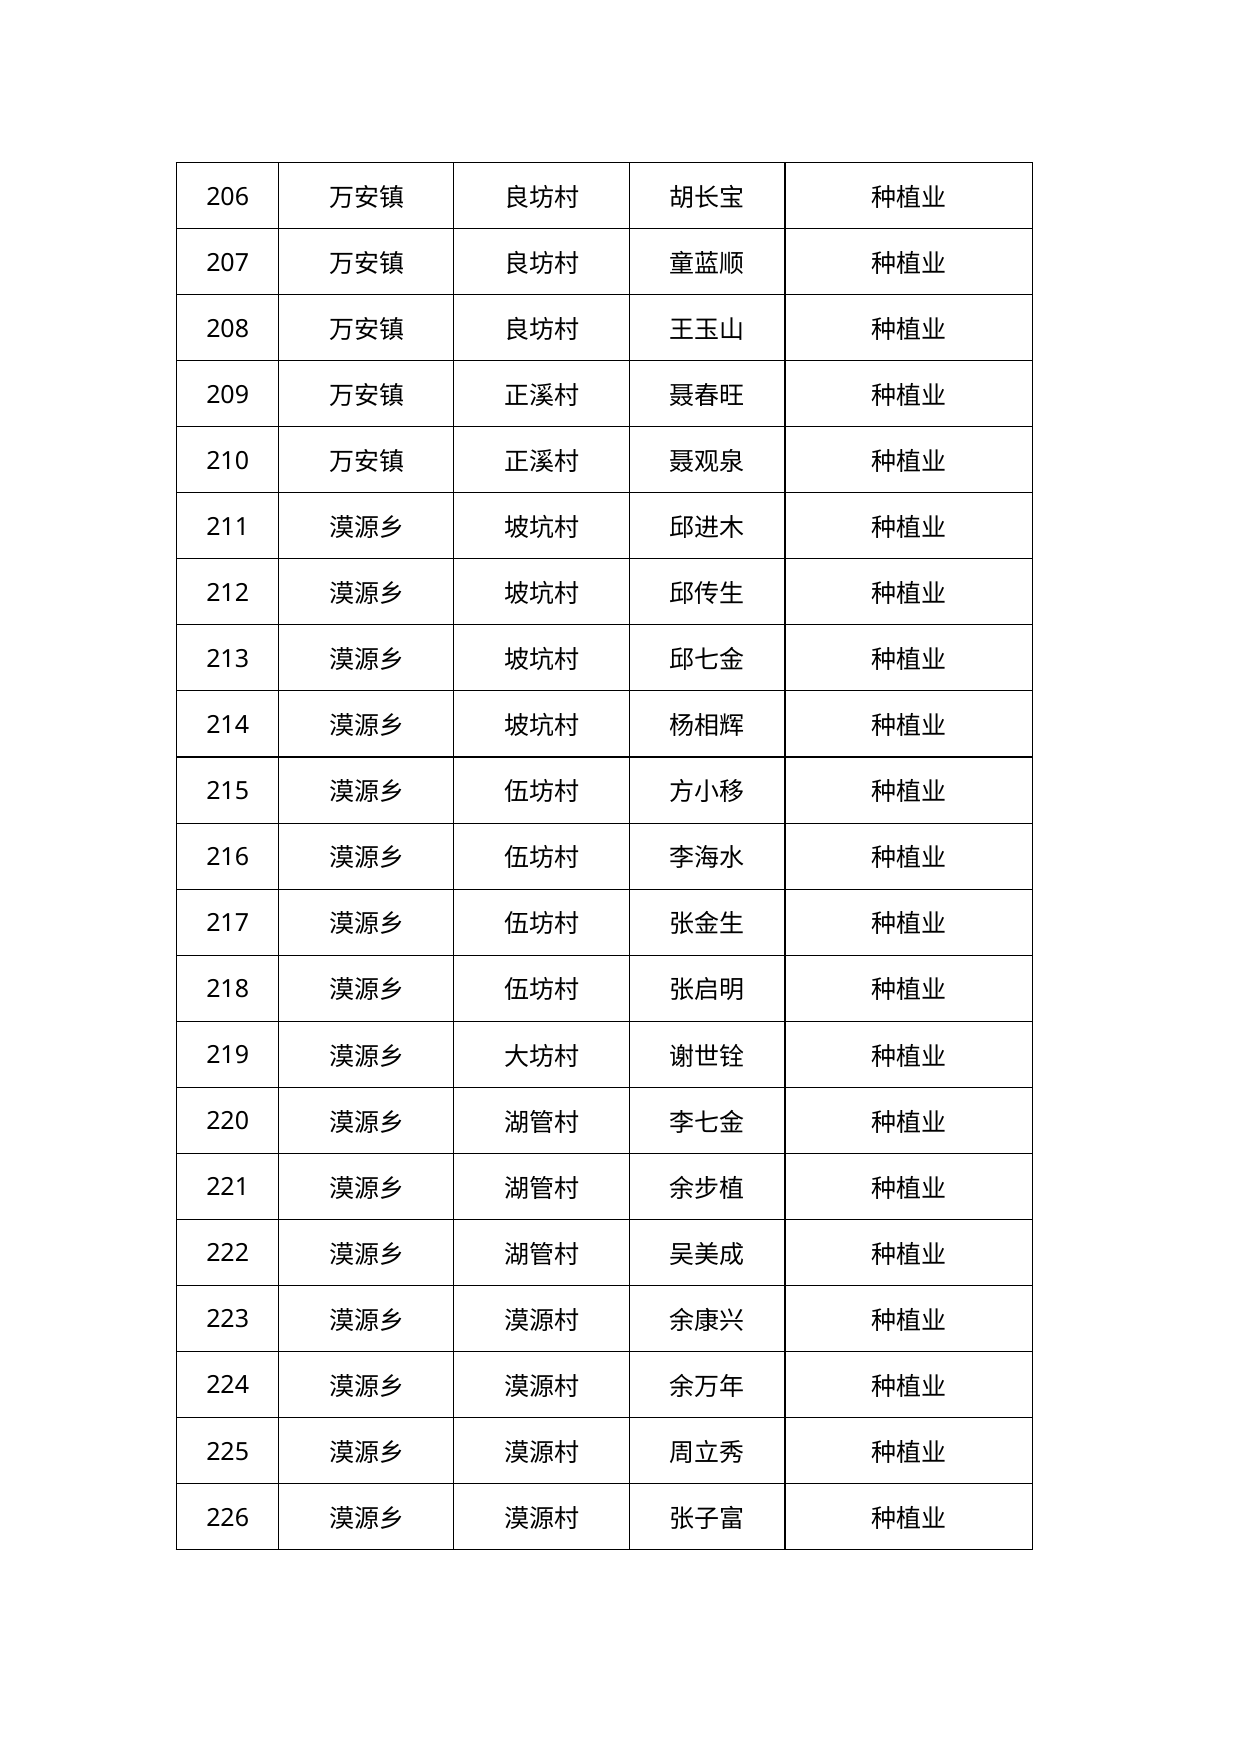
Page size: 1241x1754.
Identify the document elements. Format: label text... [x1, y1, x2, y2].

table_cell 225 [177, 1418, 278, 1483]
table_cell 王玉山 [630, 295, 784, 360]
table_cell 224 [177, 1352, 278, 1417]
table_cell 胡长宝 [630, 163, 784, 228]
table_cell 226 [177, 1484, 278, 1549]
table_cell 张子富 [630, 1484, 784, 1549]
table_cell 漠源乡 [279, 890, 453, 954]
table_cell 李海水 [630, 824, 784, 888]
table_cell 216 [177, 824, 278, 888]
table_cell 种植业 [786, 1088, 1032, 1153]
table_cell 种植业 [786, 1418, 1032, 1483]
table_cell 种植业 [786, 1352, 1032, 1417]
table_cell 种植业 [786, 163, 1032, 228]
table_cell 良坊村 [454, 295, 629, 360]
table_cell 219 [177, 1022, 278, 1087]
table_cell 211 [177, 493, 278, 558]
table_cell 种植业 [786, 625, 1032, 690]
table_cell 湖管村 [454, 1154, 629, 1219]
table_cell 213 [177, 625, 278, 690]
table_cell 聂观泉 [630, 427, 784, 492]
table_cell 221 [177, 1154, 278, 1219]
table_cell 伍坊村 [454, 824, 629, 888]
table_cell 漠源乡 [279, 1484, 453, 1549]
table_cell 聂春旺 [630, 361, 784, 426]
table_cell 邱进木 [630, 493, 784, 558]
table_cell 邱七金 [630, 625, 784, 690]
table_cell 漠源乡 [279, 1154, 453, 1219]
table_cell 种植业 [786, 956, 1032, 1021]
table_cell 谢世铨 [630, 1022, 784, 1087]
table_cell 漠源村 [454, 1418, 629, 1483]
table_cell 良坊村 [454, 229, 629, 294]
table_cell 坡坑村 [454, 559, 629, 624]
table_cell 种植业 [786, 1220, 1032, 1285]
table_cell 漠源村 [454, 1286, 629, 1351]
table_cell 种植业 [786, 1022, 1032, 1087]
table_cell 漠源乡 [279, 625, 453, 690]
table_cell 222 [177, 1220, 278, 1285]
table_cell 漠源乡 [279, 559, 453, 624]
table_cell 万安镇 [279, 427, 453, 492]
table_cell 漠源乡 [279, 758, 453, 822]
table_cell 漠源乡 [279, 1220, 453, 1285]
table_cell 种植业 [786, 758, 1032, 822]
table_cell 漠源乡 [279, 691, 453, 756]
table_cell 种植业 [786, 361, 1032, 426]
table_cell 杨相辉 [630, 691, 784, 756]
table_cell 余步植 [630, 1154, 784, 1219]
table_cell 漠源村 [454, 1484, 629, 1549]
table_cell 坡坑村 [454, 691, 629, 756]
table_cell 童蓝顺 [630, 229, 784, 294]
table_cell 207 [177, 229, 278, 294]
table_cell 李七金 [630, 1088, 784, 1153]
table_cell 种植业 [786, 691, 1032, 756]
table_cell 212 [177, 559, 278, 624]
table_cell 良坊村 [454, 163, 629, 228]
table_cell 张金生 [630, 890, 784, 954]
table_cell 218 [177, 956, 278, 1021]
table_cell 208 [177, 295, 278, 360]
table_cell 方小移 [630, 758, 784, 822]
table_cell 余康兴 [630, 1286, 784, 1351]
table_cell 漠源乡 [279, 1022, 453, 1087]
table_cell 湖管村 [454, 1088, 629, 1153]
table_cell 坡坑村 [454, 625, 629, 690]
table_cell 种植业 [786, 559, 1032, 624]
table_cell 吴美成 [630, 1220, 784, 1285]
table_cell 湖管村 [454, 1220, 629, 1285]
table_cell 邱传生 [630, 559, 784, 624]
table_cell 漠源乡 [279, 1286, 453, 1351]
table_cell 种植业 [786, 890, 1032, 954]
table_cell 万安镇 [279, 163, 453, 228]
table_cell 种植业 [786, 295, 1032, 360]
table_cell 漠源乡 [279, 956, 453, 1021]
table_cell 漠源乡 [279, 493, 453, 558]
table_cell 215 [177, 758, 278, 822]
table_cell 种植业 [786, 427, 1032, 492]
table_cell 210 [177, 427, 278, 492]
table_cell 214 [177, 691, 278, 756]
table_cell 220 [177, 1088, 278, 1153]
table_cell 伍坊村 [454, 890, 629, 954]
table_cell 正溪村 [454, 361, 629, 426]
table_cell 种植业 [786, 493, 1032, 558]
table_cell 种植业 [786, 1154, 1032, 1219]
table_cell 余万年 [630, 1352, 784, 1417]
table_cell 漠源乡 [279, 1418, 453, 1483]
table_cell 万安镇 [279, 229, 453, 294]
table_cell 正溪村 [454, 427, 629, 492]
table_cell 漠源乡 [279, 824, 453, 888]
table_cell 万安镇 [279, 295, 453, 360]
table_cell 种植业 [786, 1484, 1032, 1549]
table_cell 伍坊村 [454, 758, 629, 822]
table_cell 223 [177, 1286, 278, 1351]
table_cell 209 [177, 361, 278, 426]
table_cell 漠源村 [454, 1352, 629, 1417]
table_cell 217 [177, 890, 278, 954]
table_cell 伍坊村 [454, 956, 629, 1021]
table_cell 种植业 [786, 229, 1032, 294]
table_cell 周立秀 [630, 1418, 784, 1483]
table_cell 漠源乡 [279, 1352, 453, 1417]
table_cell 大坊村 [454, 1022, 629, 1087]
table_cell 万安镇 [279, 361, 453, 426]
table_cell 种植业 [786, 1286, 1032, 1351]
table_cell 张启明 [630, 956, 784, 1021]
table_cell 种植业 [786, 824, 1032, 888]
table_cell 206 [177, 163, 278, 228]
table_cell 漠源乡 [279, 1088, 453, 1153]
table_cell 坡坑村 [454, 493, 629, 558]
